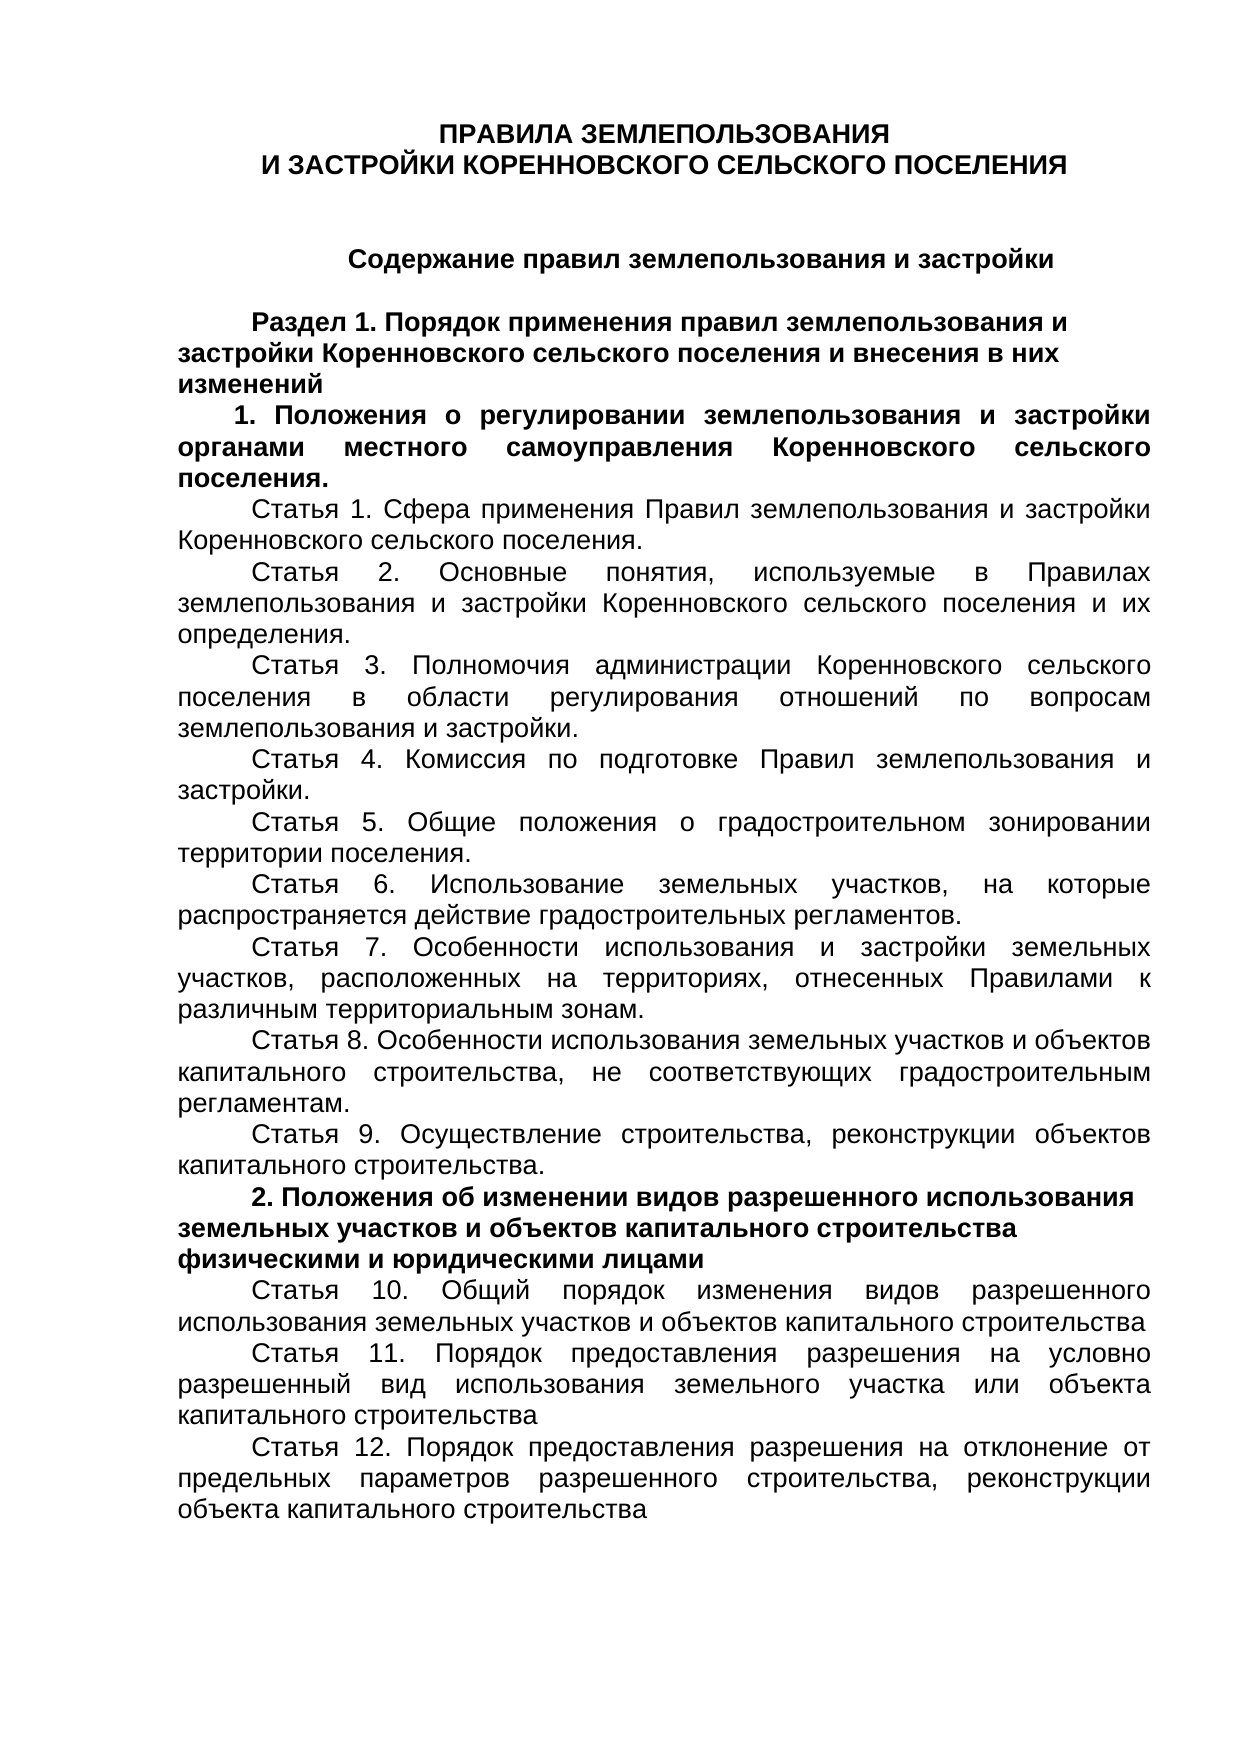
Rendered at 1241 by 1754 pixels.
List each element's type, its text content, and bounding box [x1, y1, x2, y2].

text Статья 4. Комиссия по подготовке Правил землепользования и застройки. [177, 743, 1152, 806]
text Статья 8. Особенности использования земельных участков и объектов капитального строительства, не соответствующих градостроительным регламентам. [177, 1024, 1152, 1118]
text Статья 7. Особенности использования и застройки земельных участков, расположенных на территориях, отнесенных Правилами к различным территориальным зонам. [177, 931, 1152, 1024]
text ПРАВИЛА ЗЕМЛЕПОЛЬЗОВАНИЯ [177, 118, 1152, 149]
text Раздел 1. Порядок применения правил землепользования и застройки Коренновского сельского поселения и внесения в них изменений [177, 306, 1152, 399]
text Статья 5. Общие положения о градостроительном зонировании территории поселения. [177, 806, 1152, 868]
text Статья 3. Полномочия администрации Коренновского сельского поселения в области регулирования отношений по вопросам землепользования и застройки. [177, 649, 1152, 743]
text И ЗАСТРОЙКИ КОРЕННОВСКОГО СЕЛЬСКОГО ПОСЕЛЕНИЯ [177, 149, 1152, 181]
text 2. Положения об изменении видов разрешенного использования земельных участков и объектов капитального строительства физическими и юридическими лицами [177, 1181, 1152, 1274]
text Статья 6. Использование земельных участков, на которые распространяется действие градостроительных регламентов. [177, 868, 1152, 931]
text Статья 2. Основные понятия, используемые в Правилах землепользования и застройки Коренновского сельского поселения и их определения. [177, 556, 1152, 649]
text Статья 11. Порядок предоставления разрешения на условно разрешенный вид использования земельного участка или объекта капитального строительства [177, 1337, 1152, 1431]
text Статья 1. Сфера применения Правил землепользования и застройки Коренновского сельского поселения. [177, 493, 1152, 556]
text Содержание правил землепользования и застройки [177, 243, 1152, 274]
text Статья 12. Порядок предоставления разрешения на отклонение от предельных параметров разрешенного строительства, реконструкции объекта капитального строительства [177, 1431, 1152, 1524]
text 1. Положения о регулировании землепользования и застройки органами местного самоуправления Коренновского сельского поселения. [177, 399, 1152, 493]
text Статья 10. Общий порядок изменения видов разрешенного использования земельных участков и объектов капитального строительства [177, 1274, 1152, 1337]
text Статья 9. Осуществление строительства, реконструкции объектов капитального строительства. [177, 1118, 1152, 1181]
